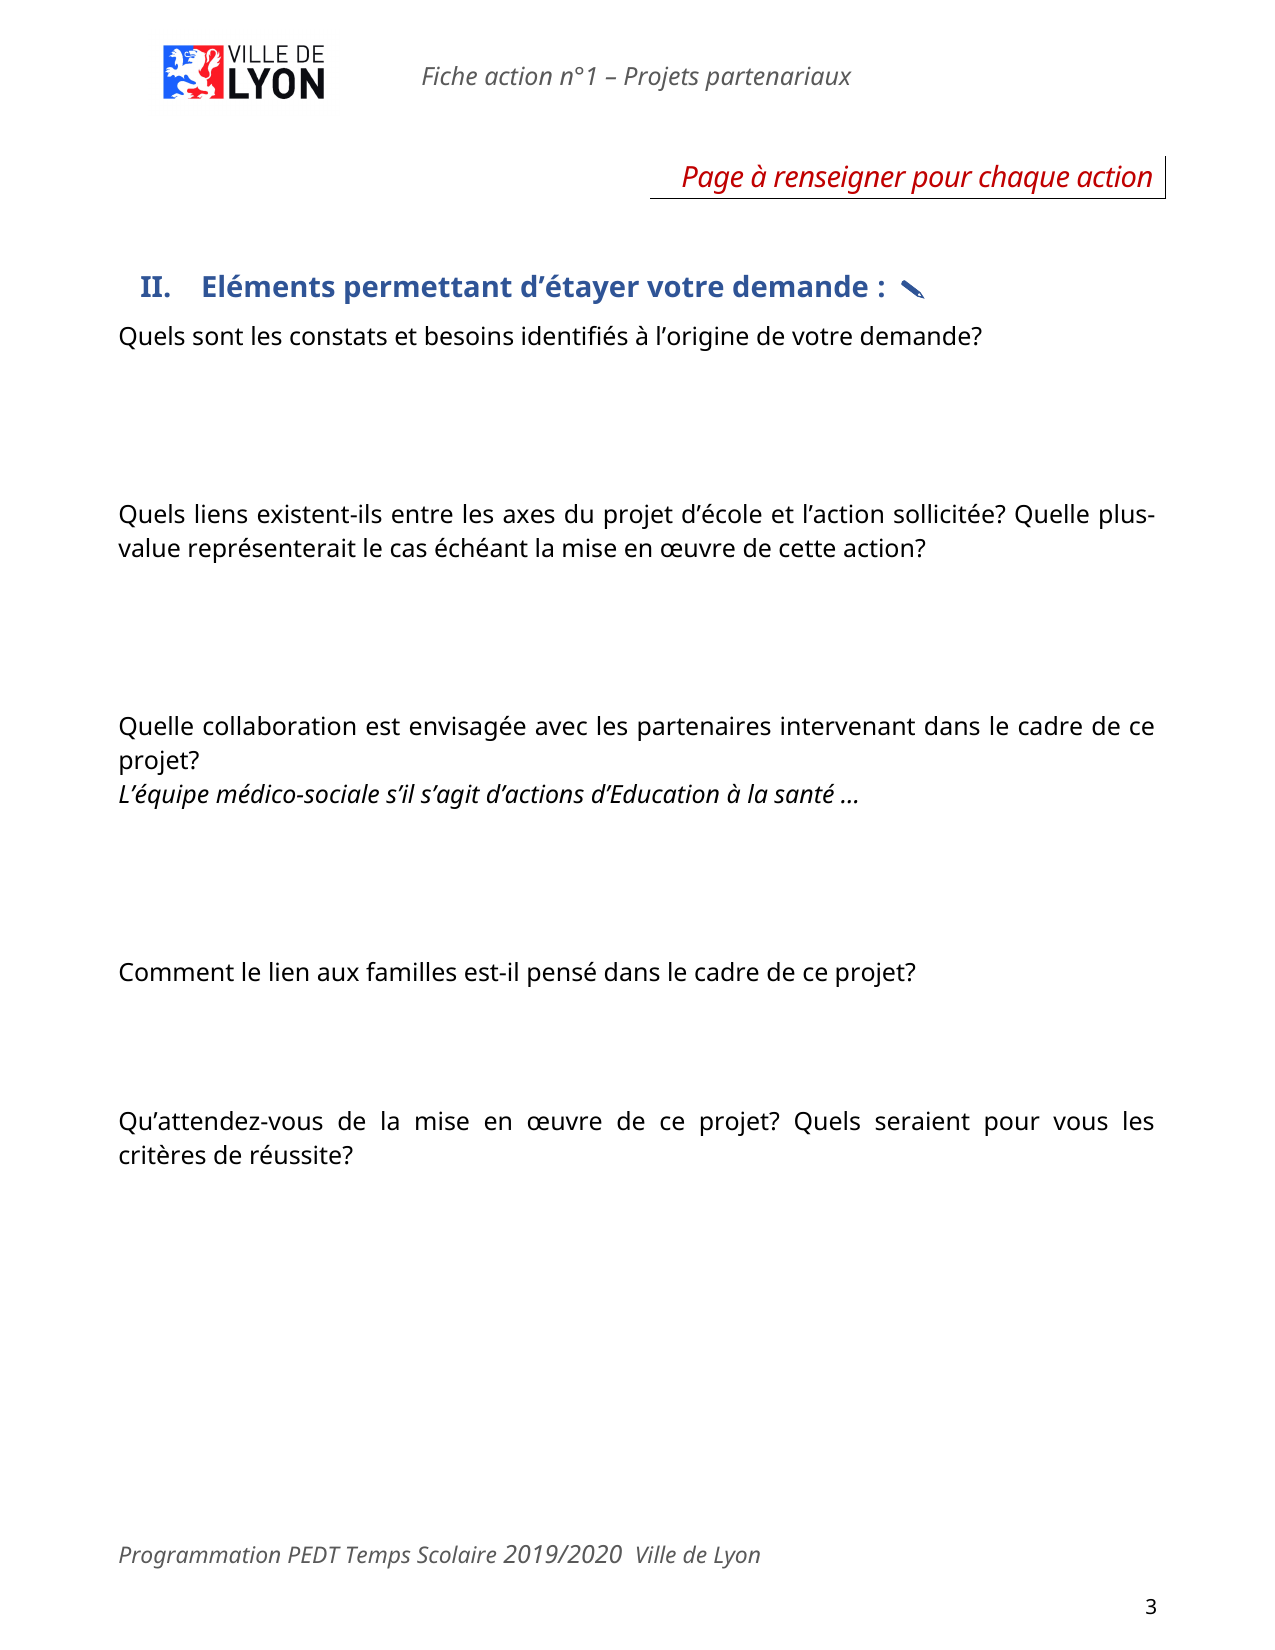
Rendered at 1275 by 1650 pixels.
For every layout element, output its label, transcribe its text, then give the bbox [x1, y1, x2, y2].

text Quels liens existent-ils entre les axes du projet d’école et l’action sollicitée? Quelle plus-value représenterait le cas échéant la mise en œuvre de cette action? [118, 497, 1157, 565]
text L’équipe médico-sociale s’il s’agit d’actions d’Education à la santé … [118, 777, 1157, 811]
subtitle Eléments permettant d’étayer votre demande : [171, 267, 1157, 306]
text Quelle collaboration est envisagée avec les partenaires intervenant dans le cadre de ce projet? [118, 708, 1157, 777]
text Qu’attendez-vous de la mise en œuvre de ce projet? Quels seraient pour vous les critères de réussite? [118, 1103, 1157, 1172]
text Comment le lien aux familles est-il pensé dans le cadre de ce projet? [118, 954, 1157, 988]
text Quels sont les constats et besoins identifiés à l’origine de votre demande? [118, 319, 1157, 353]
